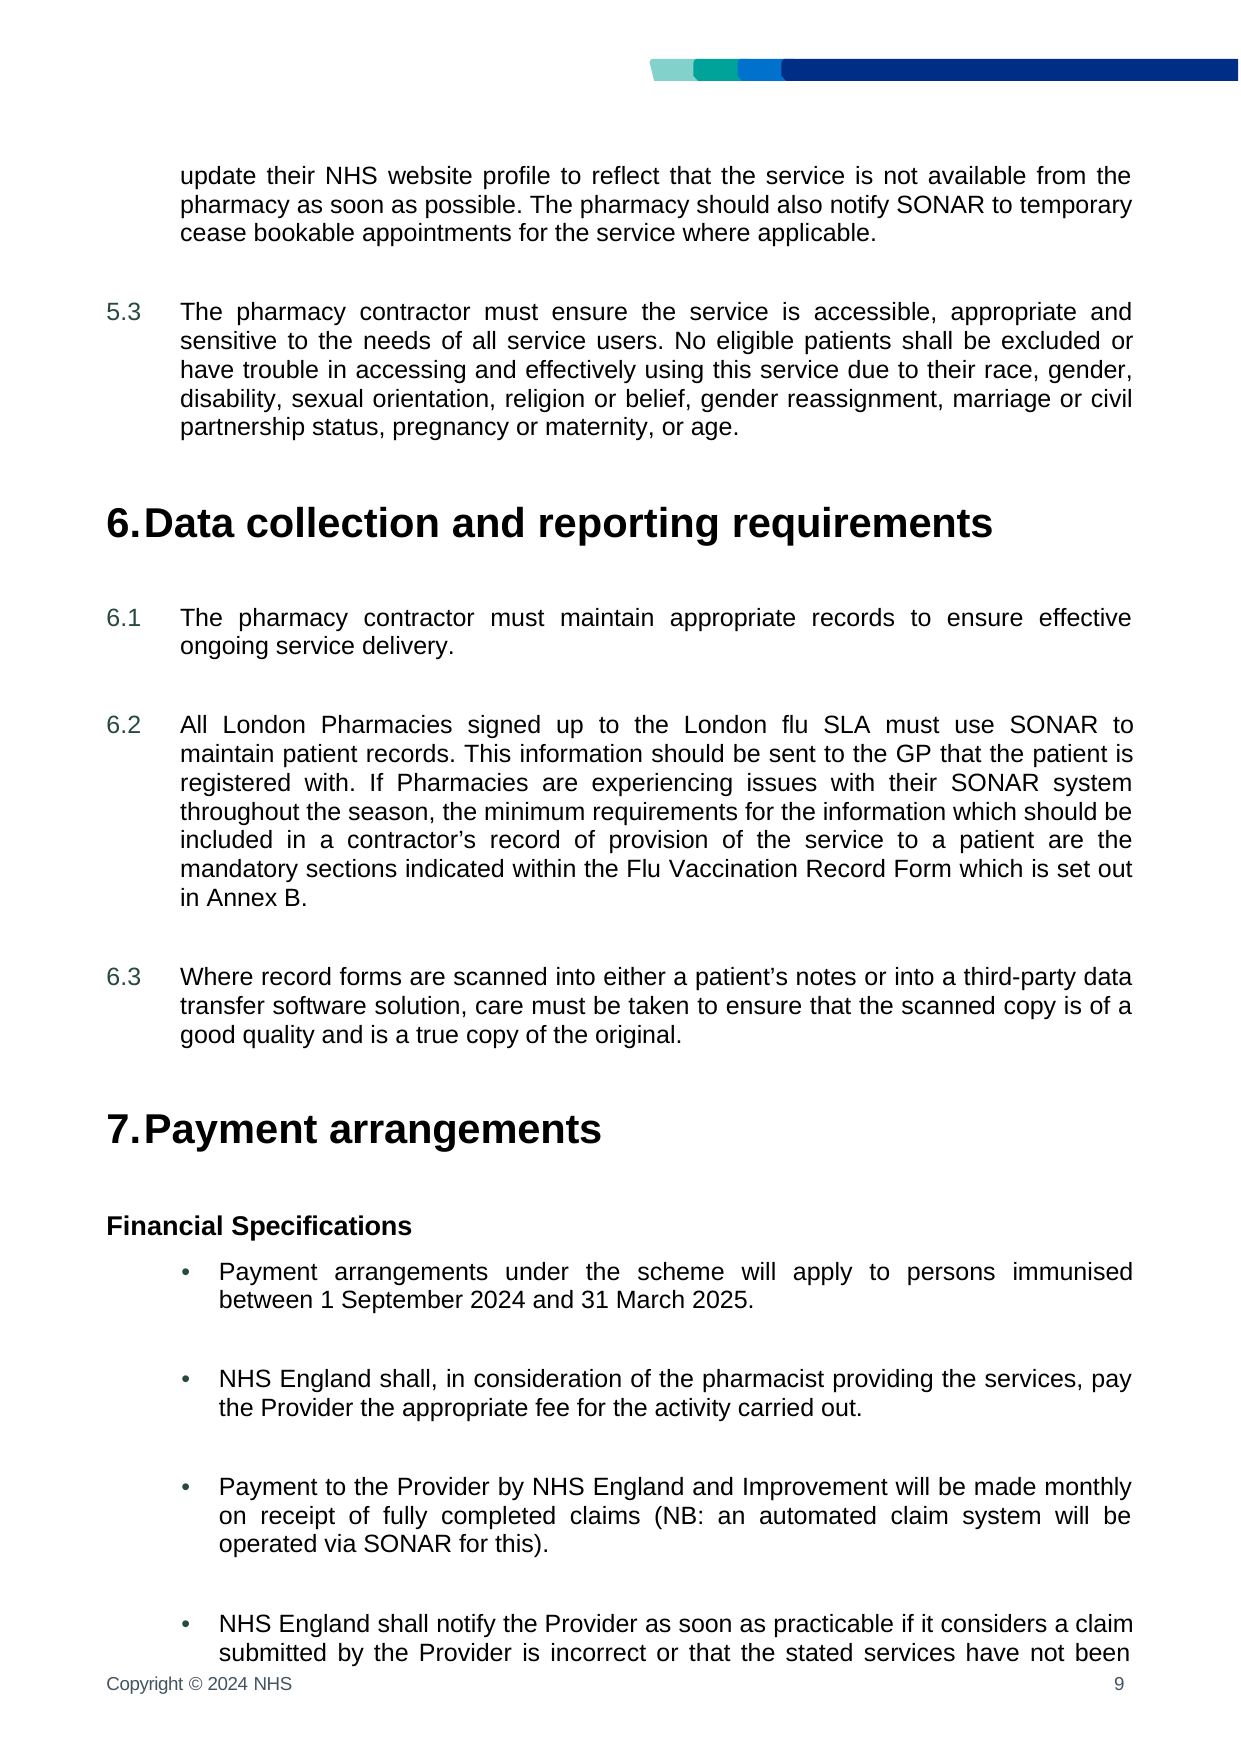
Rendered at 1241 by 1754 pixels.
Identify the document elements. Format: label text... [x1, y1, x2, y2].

list All London Pharmacies signed up to the London flu SLA must use SONAR to maintain patient records. This information should be sent to the GP that the patient is registered with. If Pharmacies are experiencing issues with their SONAR system throughout the season, the minimum requirements for the information which should be included in a contractor’s record of provision of the service to a patient are the mandatory sections indicated within the Flu Vaccination Record Form which is set out in Annex B. [106, 711, 1134, 912]
list NHS England shall, in consideration of the pharmacist providing the services, pay the Provider the appropriate fee for the activity carried out. [181, 1364, 1133, 1422]
list Where record forms are scanned into either a patient’s notes or into a third-party data transfer software solution, care must be taken to ensure that the scanned copy is of a good quality and is a true copy of the original. [106, 962, 1134, 1048]
subtitle Financial Specifications [106, 1210, 1146, 1241]
subtitle Payment arrangements [106, 1105, 1146, 1153]
subtitle Data collection and reporting requirements [106, 498, 1146, 546]
list The pharmacy contractor must maintain appropriate records to ensure effective ongoing service delivery. [106, 602, 1133, 660]
list Payment arrangements under the scheme will apply to persons immunised between 1 September 2024 and 31 March 2025. [181, 1256, 1133, 1314]
list NHS England shall notify the Provider as soon as practicable if it considers a claim submitted by the Provider is incorrect or that the stated services have not been [181, 1609, 1134, 1666]
list The pharmacy contractor must ensure the service is accessible, appropriate and sensitive to the needs of all service users. No eligible patients shall be excluded or have trouble in accessing and effectively using this service due to their race, gender, disability, sexual orientation, religion or belief, gender reassignment, marriage or civil partnership status, pregnancy or maternity, or age. [106, 297, 1134, 441]
text update their NHS website profile to reflect that the service is not available from the pharmacy as soon as possible. The pharmacy should also notify SONAR to temporary cease bookable appointments for the service where applicable. [180, 161, 1133, 247]
list Payment to the Provider by NHS England and Improvement will be made monthly on receipt of fully completed claims (NB: an automated claim system will be operated via SONAR for this). [181, 1472, 1133, 1558]
